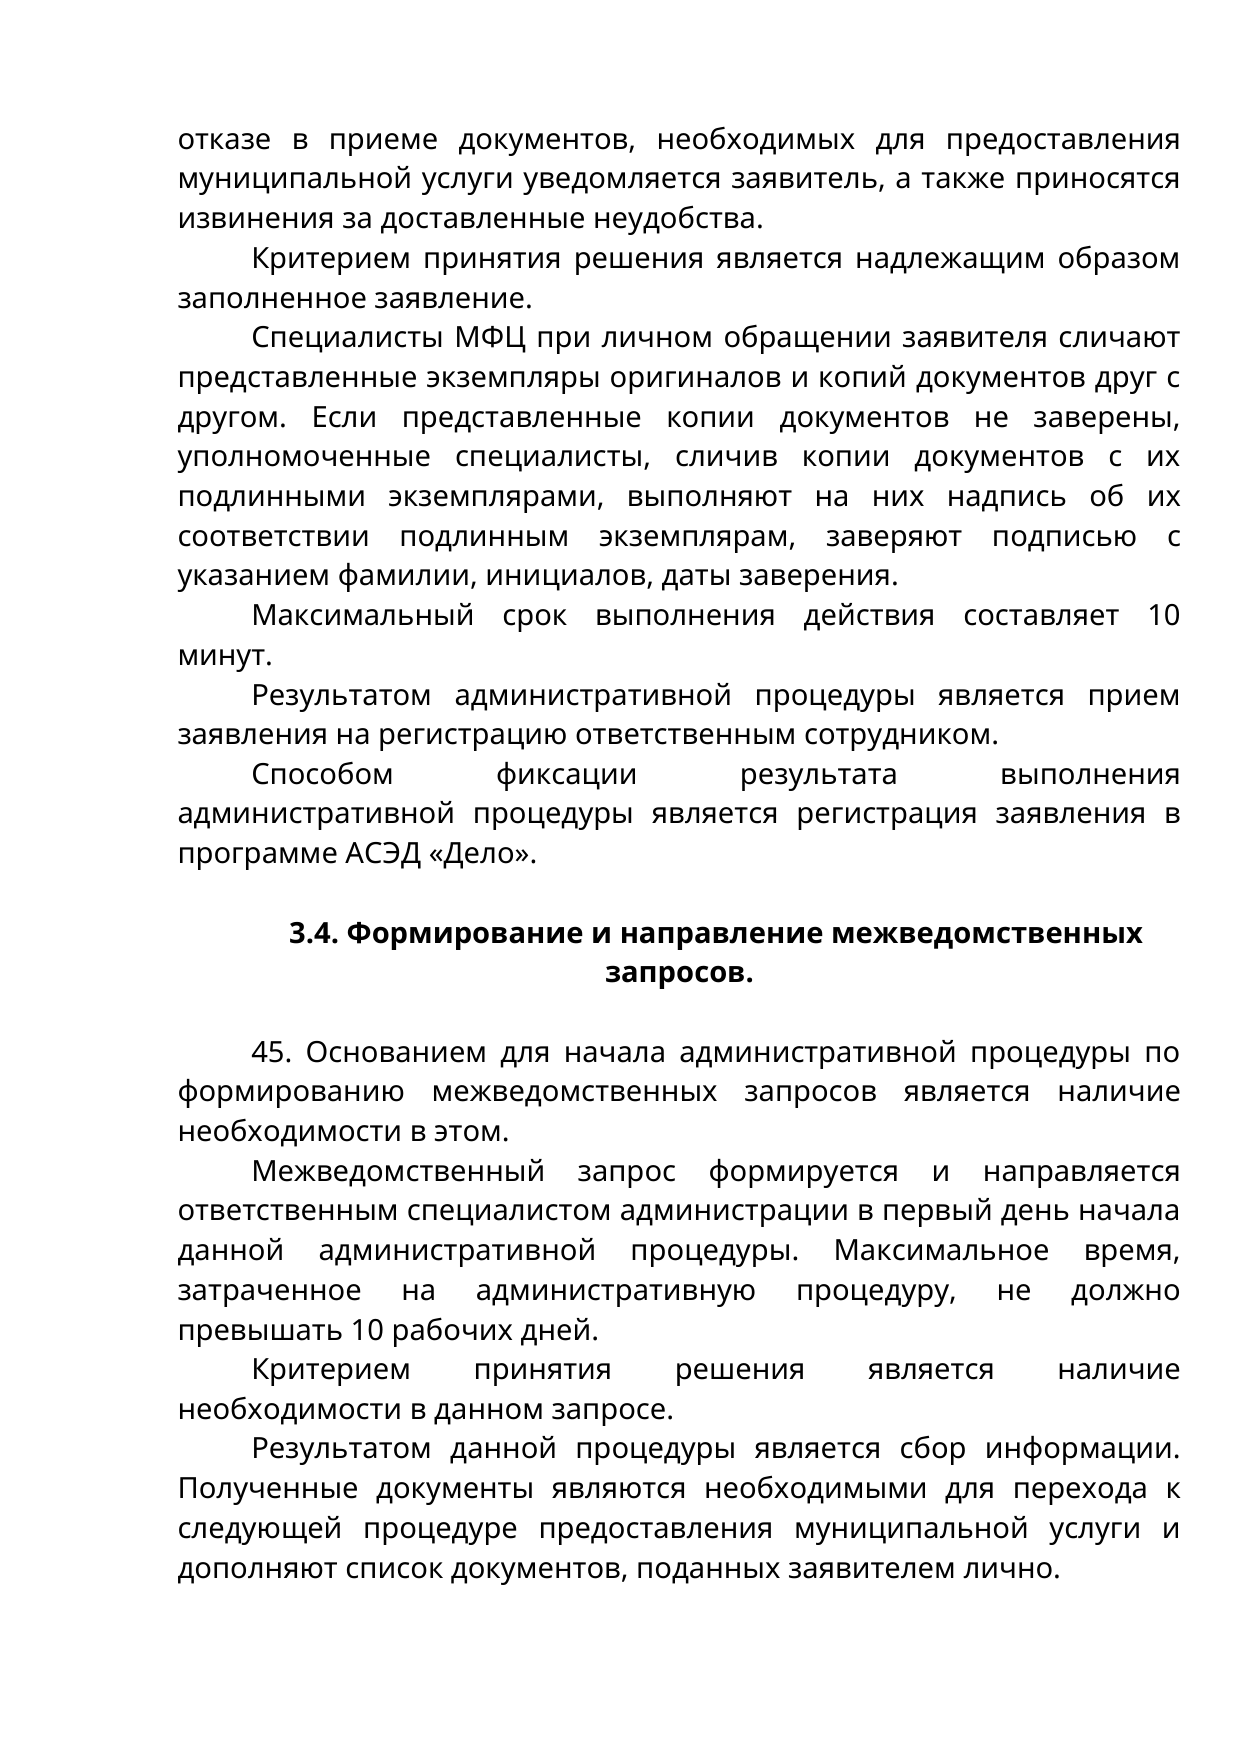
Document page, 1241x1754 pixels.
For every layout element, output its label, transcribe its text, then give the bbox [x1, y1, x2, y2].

text 3.4. Формирование и направление межведомственных запросов. [177, 912, 1181, 991]
text Критерием принятия решения является наличие необходимости в данном запросе. [177, 1348, 1181, 1428]
text Критерием принятия решения является надлежащим образом заполненное заявление. [177, 237, 1181, 317]
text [177, 118, 1181, 237]
text Максимальный срок выполнения действия составляет 10 минут. [177, 594, 1181, 674]
text 45. Основанием для начала административной процедуры по формированию межведомственных запросов является наличие необходимости в этом. [177, 1031, 1181, 1150]
text Межведомственный запрос формируется и направляется ответственным специалистом администрации в первый день начала данной административной процедуры. Максимальное время, затраченное на административную процедуру, не должно превышать 10 рабочих дней. [177, 1150, 1181, 1348]
text Способом фиксации результата выполнения административной процедуры является регистрация заявления в программе АСЭД «Дело». [177, 753, 1181, 872]
text Результатом данной процедуры является сбор информации. Полученные документы являются необходимыми для перехода к следующей процедуре предоставления муниципальной услуги и дополняют список документов, поданных заявителем лично. [177, 1428, 1181, 1587]
text Результатом административной процедуры является прием заявления на регистрацию ответственным сотрудником. [177, 674, 1181, 753]
text Специалисты МФЦ при личном обращении заявителя сличают представленные экземпляры оригиналов и копий документов друг с другом. Если представленные копии документов не заверены, уполномоченные специалисты, сличив копии документов с их подлинными экземплярами, выполняют на них надпись об их соответствии подлинным экземплярам, заверяют подписью с указанием фамилии, инициалов, даты заверения. [177, 317, 1181, 594]
